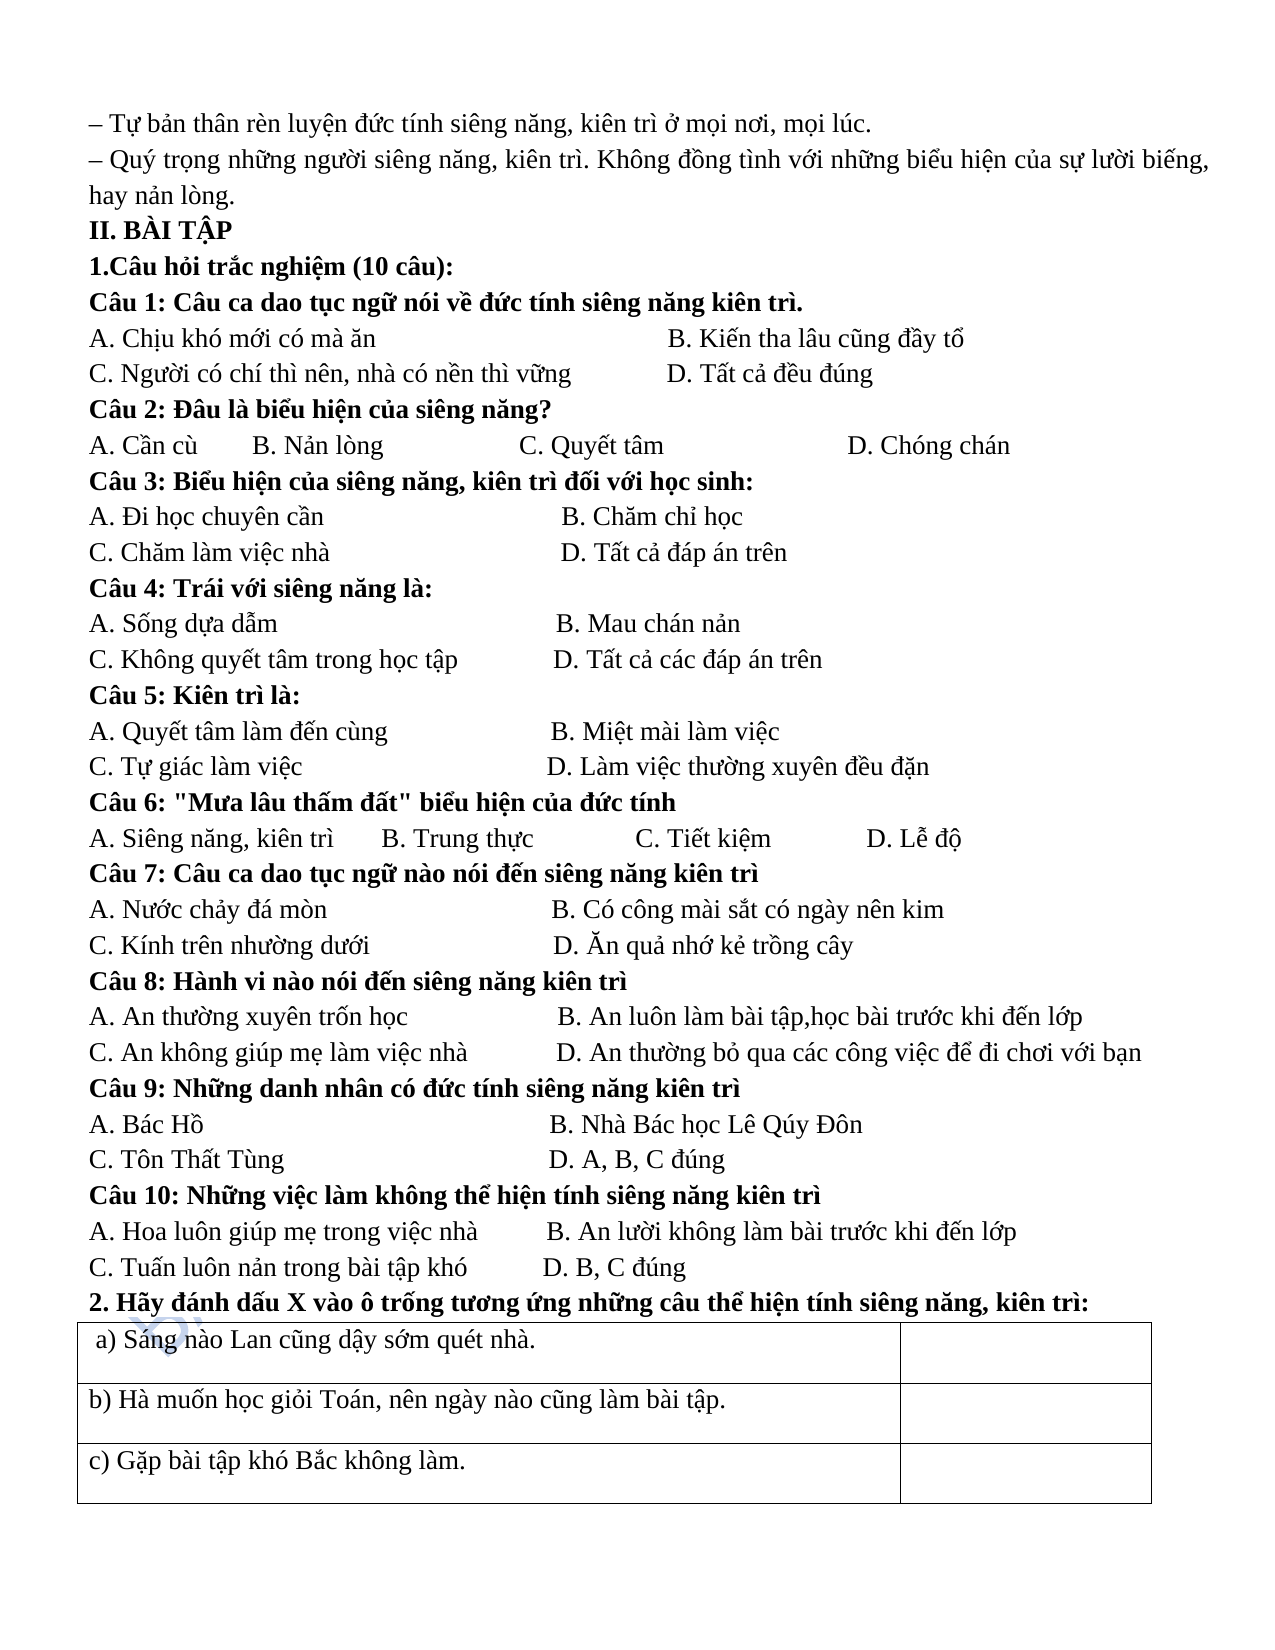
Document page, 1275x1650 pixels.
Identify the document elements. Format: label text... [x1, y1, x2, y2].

subtitle A. Cần cù B. Nản lòng C. Quyết tâm D. Chóng chán [89, 429, 1211, 460]
subtitle A. An thường xuyên trốn học B. An luôn làm bài tập,học bài trước khi đến lớp [89, 1001, 1211, 1032]
text A. Chịu khó mới có mà ăn B. Kiến tha lâu cũng đầy tổ [89, 322, 1211, 353]
subtitle Câu 2: Đâu là biểu hiện của siêng năng? [89, 393, 1211, 424]
subtitle A. Sống dựa dẫm B. Mau chán nản [89, 607, 1211, 639]
text Câu 1: Câu ca dao tục ngữ nói về đức tính siêng năng kiên trì. [89, 286, 1211, 317]
text C. Tôn Thất Tùng D. A, B, C đúng [89, 1143, 1211, 1174]
subtitle A. Nước chảy đá mòn B. Có công mài sắt có ngày nên kim [89, 893, 1211, 924]
subtitle Câu 6: "Mưa lâu thấm đất" biểu hiện của đức tính [89, 786, 1211, 817]
table_cell c) Gặp bài tập khó Bắc không làm. [78, 1444, 900, 1503]
text 2. Hãy đánh dấu X vào ô trống tương ứng những câu thể hiện tính siêng năng, kiên trì: [89, 1286, 1211, 1317]
subtitle A. Quyết tâm làm đến cùng B. Miệt mài làm việc [89, 715, 1211, 746]
table_header a) Sáng nào Lan cũng dậy sớm quét nhà. [78, 1323, 900, 1382]
subtitle Câu 10: Những việc làm không thể hiện tính siêng năng kiên trì [89, 1179, 1211, 1210]
subtitle Câu 9: Những danh nhân có đức tính siêng năng kiên trì [89, 1072, 1211, 1103]
text C. An không giúp mẹ làm việc nhà D. An thường bỏ qua các công việc để đi chơi với bạn [89, 1036, 1211, 1067]
table_cell b) Hà muốn học giỏi Toán, nên ngày nào cũng làm bài tập. [78, 1384, 900, 1443]
text – Quý trọng những người siêng năng, kiên trì. Không đồng tình với những biểu hiện của sự lười biếng, hay nản lòng. [89, 143, 1211, 210]
text – Tự bản thân rèn luyện đức tính siêng năng, kiên trì ở mọi nơi, mọi lúc. [89, 107, 1211, 138]
subtitle Câu 4: Trái với siêng năng là: [89, 572, 1211, 603]
subtitle A. Siêng năng, kiên trì B. Trung thực C. Tiết kiệm D. Lễ độ [89, 822, 1211, 853]
table_cell [901, 1384, 1151, 1443]
text C. Kính trên nhường dưới D. Ăn quả nhớ kẻ trồng cây [89, 929, 1211, 960]
subtitle A. Hoa luôn giúp mẹ trong việc nhà B. An lười không làm bài trước khi đến lớp [89, 1215, 1211, 1246]
text C. Tự giác làm việc D. Làm việc thường xuyên đều đặn [89, 750, 1211, 782]
subtitle Câu 8: Hành vi nào nói đến siêng năng kiên trì [89, 965, 1211, 996]
subtitle A. Đi học chuyên cần B. Chăm chỉ học [89, 500, 1211, 531]
text C. Không quyết tâm trong học tập D. Tất cả các đáp án trên [89, 643, 1211, 674]
subtitle Câu 7: Câu ca dao tục ngữ nào nói đến siêng năng kiên trì [89, 858, 1211, 889]
table_cell [901, 1444, 1151, 1503]
text C. Chăm làm việc nhà D. Tất cả đáp án trên [89, 536, 1211, 567]
subtitle Câu 5: Kiên trì là: [89, 679, 1211, 710]
subtitle Câu 3: Biểu hiện của siêng năng, kiên trì đối với học sinh: [89, 464, 1211, 496]
subtitle A. Bác Hồ B. Nhà Bác học Lê Qúy Đôn [89, 1108, 1211, 1139]
table_header [901, 1323, 1151, 1382]
subtitle 1.Câu hỏi trắc nghiệm (10 câu): [89, 250, 1211, 281]
text C. Tuấn luôn nản trong bài tập khó D. B, C đúng [89, 1251, 1211, 1282]
text II. BÀI TẬP [89, 214, 1211, 246]
text C. Người có chí thì nên, nhà có nền thì vững D. Tất cả đều đúng [89, 357, 1211, 388]
